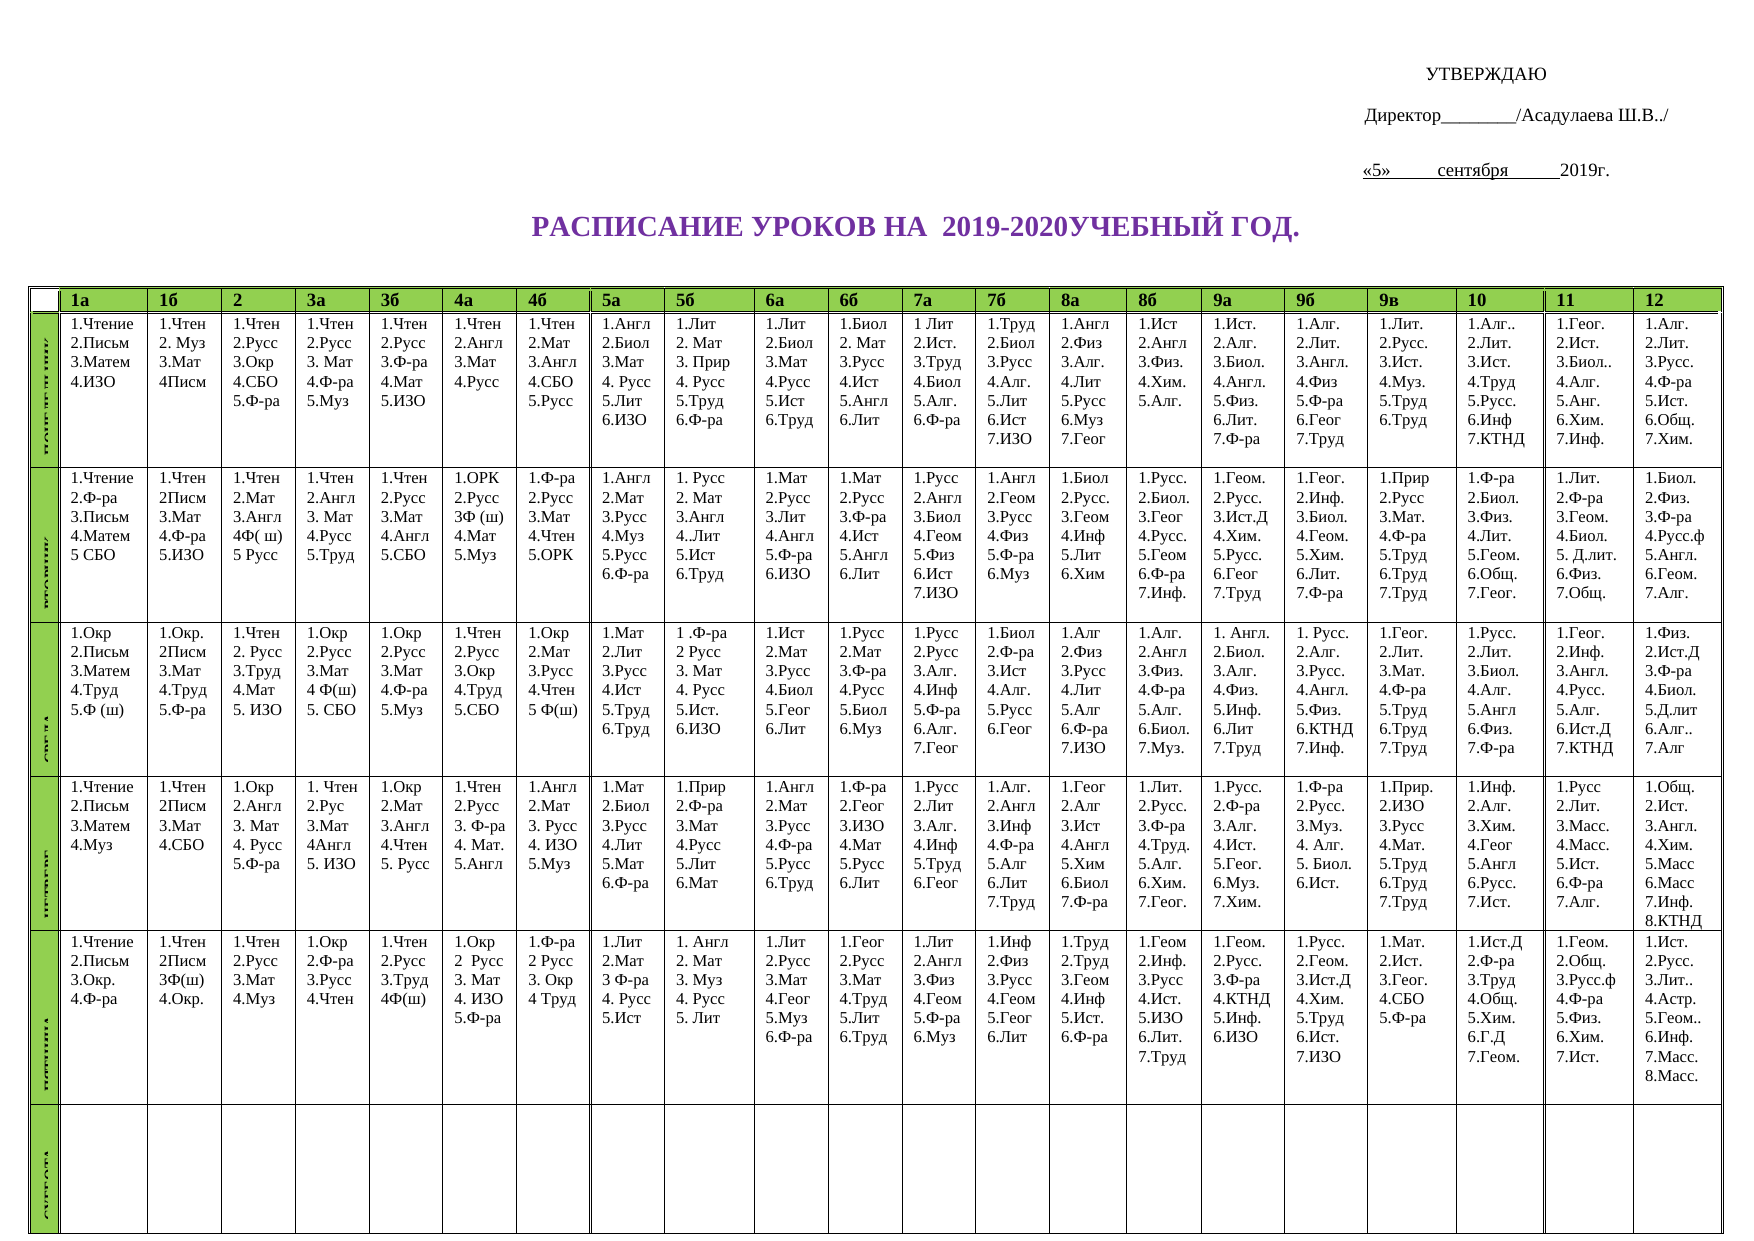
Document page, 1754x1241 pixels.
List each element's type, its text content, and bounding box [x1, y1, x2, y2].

table_header 4б [517, 287, 591, 311]
table_cell 1.Англ 2.Мат 3. Русс 4. ИЗО 5.Муз [517, 777, 589, 930]
table_cell 1.Окр 2 Русс 3. Мат 4. ИЗО 5.Ф-ра [443, 931, 516, 1104]
table_cell 1.Англ 2.Физ 3.Алг. 4.Лит 5.Русс 6.Муз 7.Геог [1050, 314, 1126, 467]
table_cell 1.Окр 2.Мат 3.Англ 4.Чтен 5. Русс [370, 777, 442, 930]
table_cell 1.Геог. 2.Инф. 3.Англ. 4.Русс. 5.Алг. 6.Ист.Д 7.КТНД [1546, 623, 1633, 776]
table_cell 1.Окр 2.Русс 3.Мат 4.Ф-ра 5.Муз [370, 623, 442, 776]
table_cell 1.Геом 2.Инф. 3.Русс 4.Ист. 5.ИЗО 6.Лит. 7.Труд [1127, 931, 1201, 1104]
table_header 7а [903, 289, 975, 311]
table_header 9в [1368, 289, 1456, 311]
table_header [31, 289, 59, 311]
table_cell 1.Русс 2.Русс 3.Алг. 4.Инф 5.Ф-ра 6.Алг. 7.Геог [903, 623, 975, 776]
table_header 6а [755, 289, 828, 311]
table_cell 1.ОРК 2.Русс 3Ф (ш) 4.Мат 5.Муз [443, 468, 516, 622]
table_header 3а [296, 289, 369, 311]
table_cell [222, 1105, 295, 1233]
table_cell 1.Чтен 2Писм 3Ф(ш) 4.Окр. [148, 931, 221, 1104]
table_cell 1.Лит 2. Мат 3. Прир 4. Русс 5.Труд 6.Ф-ра [665, 314, 754, 467]
table_cell 1 .Ф-ра 2 Русс 3. Мат 4. Русс 5.Ист. 6.ИЗО [665, 623, 754, 776]
table_header 1б [148, 289, 221, 311]
table_cell 1.Англ 2.Мат 3.Русс 4.Муз 5.Русс 6.Ф-ра [592, 468, 664, 622]
table_cell [1202, 1105, 1284, 1233]
table_cell 1.Русс. 2.Лит. 3.Биол. 4.Алг. 5.Англ 6.Физ. 7.Ф-ра [1457, 623, 1543, 776]
table_cell 1.Мат 2.Русс 3.Лит 4.Англ 5.Ф-ра 6.ИЗО [755, 468, 828, 622]
table_cell 1.Мат 2.Русс 3.Ф-ра 4.Ист 5.Англ 6.Лит [829, 468, 902, 622]
table_cell 1.Чтен 2.Мат 3.Англ 4.СБО 5.Русс [517, 314, 589, 467]
table_cell [1127, 1105, 1201, 1233]
table_cell 1.Чтен 2.Русс 3. Ф-ра 4. Мат. 5.Англ [443, 777, 516, 930]
table_header 9а [1202, 289, 1284, 311]
table_cell [296, 1105, 369, 1233]
table_cell 1.Окр 2.Англ 3. Мат 4. Русс 5.Ф-ра [222, 777, 295, 930]
table_cell 1.Окр. 2Писм 3.Мат 4.Труд 5.Ф-ра [148, 623, 221, 776]
table_cell 1.Чтен 2. Муз 3.Мат 4Писм [148, 314, 221, 467]
table_cell 1.Алг. 2.Англ 3.Физ. 4.Ф-ра 5.Алг. 6.Биол. 7.Муз. [1127, 623, 1201, 776]
table_cell 1.Геом. 2.Русс. 3.Ф-ра 4.КТНД 5.Инф. 6.ИЗО [1202, 931, 1284, 1104]
table_cell ПОНЕДЕЛЬНИК [31, 311, 58, 467]
table_cell 1.Биол 2. Мат 3.Русс 4.Ист 5.Англ 6.Лит [829, 314, 902, 467]
table_cell ВТОРНИК [31, 468, 58, 622]
table_cell 1.Геог 2.Русс 3.Мат 4.Труд 5.Лит 6.Труд [829, 931, 902, 1104]
table_cell 1.Алг 2.Физ 3.Русс 4.Лит 5.Алг 6.Ф-ра 7.ИЗО [1050, 623, 1126, 776]
table_cell 1.Окр 2.Мат 3.Русс 4.Чтен 5 Ф(ш) [517, 623, 589, 776]
table_cell 1.Алг. 2.Англ 3.Инф 4.Ф-ра 5.Алг 6.Лит 7.Труд [976, 777, 1049, 930]
table_cell 1.Русс. 2.Геом. 3.Ист.Д 4.Хим. 5.Труд 6.Ист. 7.ИЗО [1285, 931, 1367, 1104]
table_cell 1.Ист. 2.Алг. 3.Биол. 4.Англ. 5.Физ. 6.Лит. 7.Ф-ра [1202, 314, 1284, 467]
table_cell 1.Общ. 2.Ист. 3.Англ. 4.Хим. 5.Масс 6.Масс 7.Инф. 8.КТНД [1634, 777, 1721, 930]
table_cell 1. Русс 2. Мат 3.Англ 4..Лит 5.Ист 6.Труд [665, 468, 754, 622]
table_cell 1.Алг. 2.Лит. 3.Русс. 4.Ф-ра 5.Ист. 6.Общ. 7.Хим. [1634, 311, 1721, 467]
table_cell 1.Прир. 2.ИЗО 3.Русс 4.Мат. 5.Труд 6.Труд 7.Труд [1368, 777, 1456, 930]
table_cell 1.Геог. 2.Ист. 3.Биол.. 4.Алг. 5.Анг. 6.Хим. 7.Инф. [1546, 314, 1633, 467]
table_cell [443, 1105, 516, 1233]
title Директор________/Асадулаева Ш.В../ [118, 104, 1713, 125]
table_cell [1634, 1105, 1721, 1233]
table_cell СРЕДА [31, 623, 58, 776]
table_header 11 [1545, 289, 1633, 311]
table_header 4а [443, 289, 516, 311]
table_cell 1.Алг. 2.Лит. 3.Англ. 4.Физ 5.Ф-ра 6.Геог 7.Труд [1285, 314, 1367, 467]
table_cell 1.Лит 2.Англ 3.Физ 4.Геом 5.Ф-ра 6.Муз [903, 931, 975, 1104]
table_header 5а [591, 289, 664, 311]
table_header 10 [1456, 287, 1545, 311]
table_cell [1546, 1105, 1633, 1233]
table_cell 1.Русс 2.Англ 3.Биол 4.Геом 5.Физ 6.Ист 7.ИЗО [903, 468, 975, 622]
table_cell [1457, 1105, 1543, 1233]
table_cell 1.Ист 2.Англ 3.Физ. 4.Хим. 5.Алг. [1127, 314, 1201, 467]
table_header 12 [1634, 289, 1721, 311]
table_cell [665, 1105, 754, 1233]
table_cell 1.Труд 2.Биол 3.Русс 4.Алг. 5.Лит 6.Ист 7.ИЗО [976, 314, 1049, 467]
table_cell 1.Инф 2.Физ 3.Русс 4.Геом 5.Геог 6.Лит [976, 931, 1049, 1104]
table_cell 1.Англ 2.Мат 3.Русс 4.Ф-ра 5.Русс 6.Труд [755, 777, 828, 930]
table_cell 1.Физ. 2.Ист.Д 3.Ф-ра 4.Биол. 5.Д.лит 6.Алг.. 7.Алг [1634, 623, 1721, 776]
table_cell [370, 1105, 442, 1233]
table_cell 1.Окр 2.Письм 3.Матем 4.Труд 5.Ф (ш) [61, 623, 147, 776]
table_cell 1.Лит. 2.Русс. 3.Ф-ра 4.Труд. 5.Алг. 6.Хим. 7.Геог. [1127, 777, 1201, 930]
table_cell ПЯТНИЦА [31, 931, 58, 1104]
table_header 2 [222, 289, 295, 311]
table_cell 1.Мат 2.Биол 3.Русс 4.Лит 5.Мат 6.Ф-ра [592, 777, 664, 930]
table_cell [1285, 1105, 1367, 1233]
table_cell 1.Ф-ра 2.Биол. 3.Физ. 4.Лит. 5.Геом. 6.Общ. 7.Геог. [1457, 468, 1543, 622]
table_header 6б [829, 289, 902, 311]
table_cell [517, 1105, 589, 1233]
table_cell [61, 1105, 147, 1233]
table_cell 1.Чтен 2.Русс 3. Мат 4.Ф-ра 5.Муз [296, 314, 369, 467]
table_cell 1.Геом. 2.Общ. 3.Русс.ф 4.Ф-ра 5.Физ. 6.Хим. 7.Ист. [1546, 931, 1633, 1104]
table_cell 1.Ф-ра 2 Русс 3. Окр 4 Труд [517, 931, 589, 1104]
table_cell 1. Англ. 2.Биол. 3.Алг. 4.Физ. 5.Инф. 6.Лит 7.Труд [1202, 623, 1284, 776]
table_cell 1.Лит. 2.Русс. 3.Ист. 4.Муз. 5.Труд 6.Труд [1368, 314, 1456, 467]
table_cell 1. Русс. 2.Алг. 3.Русс. 4.Англ. 5.Физ. 6.КТНД 7.Инф. [1285, 623, 1367, 776]
table_cell 1.Геог 2.Алг 3.Ист 4.Англ 5.Хим 6.Биол 7.Ф-ра [1050, 777, 1126, 930]
table_cell [755, 1105, 828, 1233]
table_cell 1.Англ 2.Геом 3.Русс 4.Физ 5.Ф-ра 6.Муз [976, 468, 1049, 622]
table_cell 1.Геог. 2.Инф. 3.Биол. 4.Геом. 5.Хим. 6.Лит. 7.Ф-ра [1285, 468, 1367, 622]
table_cell 1.Геом. 2.Русс. 3.Ист.Д 4.Хим. 5.Русс. 6.Геог 7.Труд [1202, 468, 1284, 622]
table_cell [1050, 1105, 1126, 1233]
table_header 1а [59, 289, 147, 311]
table_cell [976, 1105, 1049, 1233]
table_cell 1.Чтен 2.Русс 3.Мат 4.Муз [222, 931, 295, 1104]
table_cell [829, 1105, 902, 1233]
table_cell 1.Прир 2.Ф-ра 3.Мат 4.Русс 5.Лит 6.Мат [665, 777, 754, 930]
table_cell 1.Русс 2.Лит 3.Алг. 4.Инф 5.Труд 6.Геог [903, 777, 975, 930]
table_cell 1.Чтен 2.Русс 3.Труд 4Ф(ш) [370, 931, 442, 1104]
table_cell СУББОТА [31, 1105, 58, 1233]
table_cell 1.Чтен 2.Русс 3.Мат 4.Англ 5.СБО [370, 468, 442, 622]
table_cell 1 Лит 2.Ист. 3.Труд 4.Биол 5.Алг. 6.Ф-ра [903, 314, 975, 467]
table_cell 1. Чтен 2.Рус 3.Мат 4Англ 5. ИЗО [296, 777, 369, 930]
table_cell 1.Биол. 2.Физ. 3.Ф-ра 4.Русс.ф 5.Англ. 6.Геом. 7.Алг. [1634, 468, 1721, 622]
table_cell 1.Русс. 2.Ф-ра 3.Алг. 4.Ист. 5.Геог. 6.Муз. 7.Хим. [1202, 777, 1284, 930]
table_cell 1.Мат 2.Лит 3.Русс 4.Ист 5.Труд 6.Труд [592, 623, 664, 776]
table_cell 1.Чтен 2.Русс 3.Ф-ра 4.Мат 5.ИЗО [370, 314, 442, 467]
table_cell 1.Геог. 2.Лит. 3.Мат. 4.Ф-ра 5.Труд 6.Труд 7.Труд [1368, 623, 1456, 776]
table_cell 1. Англ 2. Мат 3. Муз 4. Русс 5. Лит [665, 931, 754, 1104]
table_cell 1.Чтен 2.Русс 3.Окр 4.СБО 5.Ф-ра [222, 314, 295, 467]
table_cell 1.Труд 2.Труд 3.Геом 4.Инф 5.Ист. 6.Ф-ра [1050, 931, 1126, 1104]
table_cell 1.Ф-ра 2.Русс. 3.Муз. 4. Алг. 5. Биол. 6.Ист. [1285, 777, 1367, 930]
table_cell [148, 1105, 221, 1233]
table_cell ЧЕТВЕРГ [31, 777, 58, 930]
table_cell 1.Русс 2.Лит. 3.Масс. 4.Масс. 5.Ист. 6.Ф-ра 7.Алг. [1546, 777, 1633, 930]
title «5» сентября 2019г. [118, 159, 1713, 181]
table_cell 1.Ист. 2.Русс. 3.Лит.. 4.Астр. 5.Геом.. 6.Инф. 7.Масс. 8.Масс. [1634, 931, 1721, 1104]
table_cell 1.Лит 2.Биол 3.Мат 4.Русс 5.Ист 6.Труд [755, 314, 828, 467]
table_cell 1.Мат. 2.Ист. 3.Геог. 4.СБО 5.Ф-ра [1368, 931, 1456, 1104]
table_cell 1.Чтен 2Писм 3.Мат 4.СБО [148, 777, 221, 930]
table_cell 1.Биол 2.Русс. 3.Геом 4.Инф 5.Лит 6.Хим [1050, 468, 1126, 622]
table_header 3б [370, 289, 442, 311]
table_cell [903, 1105, 975, 1233]
table_cell 1.Чтен 2Писм 3.Мат 4.Ф-ра 5.ИЗО [148, 468, 221, 622]
table_cell 1.Окр 2.Ф-ра 3.Русс 4.Чтен [296, 931, 369, 1104]
table_cell [592, 1105, 664, 1233]
table_cell 1.Чтение 2.Письм 3.Матем 4.ИЗО [61, 314, 147, 467]
table_cell 1.Прир 2.Русс 3.Мат. 4.Ф-ра 5.Труд 6.Труд 7.Труд [1368, 468, 1456, 622]
table_cell 1.Русс. 2.Биол. 3.Геог 4.Русс. 5.Геом 6.Ф-ра 7.Инф. [1127, 468, 1201, 622]
table_cell 1.Лит. 2.Ф-ра 3.Геом. 4.Биол. 5. Д.лит. 6.Физ. 7.Общ. [1546, 468, 1633, 622]
table_header 8б [1127, 289, 1201, 311]
table_header 5б [665, 289, 754, 311]
table_cell 1.Англ 2.Биол 3.Мат 4. Русс 5.Лит 6.ИЗО [592, 314, 664, 467]
table_cell 1.Окр 2.Русс 3.Мат 4 Ф(ш) 5. СБО [296, 623, 369, 776]
table_cell 1.Лит 2.Русс 3.Мат 4.Геог 5.Муз 6.Ф-ра [755, 931, 828, 1104]
table_header 7б [976, 289, 1049, 311]
table_cell 1.Чтен 2.Русс 3.Окр 4.Труд 5.СБО [443, 623, 516, 776]
title РАСПИСАНИЕ УРОКОВ НА 2019-2020УЧЕБНЫЙ ГОД. [118, 209, 1713, 243]
table_cell [1368, 1105, 1456, 1233]
table_header 9б [1285, 289, 1367, 311]
table_cell 1.Ф-ра 2.Геог 3.ИЗО 4.Мат 5.Русс 6.Лит [829, 777, 902, 930]
table_cell 1.Чтен 2.Англ 3. Мат 4.Русс 5.Труд [296, 468, 369, 622]
table_cell 1.Чтен 2.Англ 3.Мат 4.Русс [443, 314, 516, 467]
table_header 8а [1050, 289, 1126, 311]
table_cell 1.Чтен 2.Мат 3.Англ 4Ф( ш) 5 Русс [222, 468, 295, 622]
table_cell 1.Инф. 2.Алг. 3.Хим. 4.Геог 5.Англ 6.Русс. 7.Ист. [1457, 777, 1543, 930]
table_cell 1.Лит 2.Мат 3 Ф-ра 4. Русс 5.Ист [592, 931, 664, 1104]
table_cell 1.Чтение 2.Письм 3.Матем 4.Муз [61, 777, 147, 930]
table_cell 1.Ист.Д 2.Ф-ра 3.Труд 4.Общ. 5.Хим. 6.Г.Д 7.Геом. [1457, 931, 1543, 1104]
table_cell 1.Чтение 2.Письм 3.Окр. 4.Ф-ра [61, 931, 147, 1104]
table_cell 1.Чтен 2. Русс 3.Труд 4.Мат 5. ИЗО [222, 623, 295, 776]
table_cell 1.Чтение 2.Ф-ра 3.Письм 4.Матем 5 СБО [61, 468, 147, 622]
table_cell 1.Биол 2.Ф-ра 3.Ист 4.Алг. 5.Русс 6.Геог [976, 623, 1049, 776]
table_cell 1.Русс 2.Мат 3.Ф-ра 4.Русс 5.Биол 6.Муз [829, 623, 902, 776]
table_cell 1.Алг.. 2.Лит. 3.Ист. 4.Труд 5.Русс. 6.Инф 7.КТНД [1457, 314, 1543, 467]
table_cell 1.Ф-ра 2.Русс 3.Мат 4.Чтен 5.ОРК [517, 468, 589, 622]
title УТВЕРЖДАЮ [118, 63, 1713, 85]
table_cell 1.Ист 2.Мат 3.Русс 4.Биол 5.Геог 6.Лит [755, 623, 828, 776]
